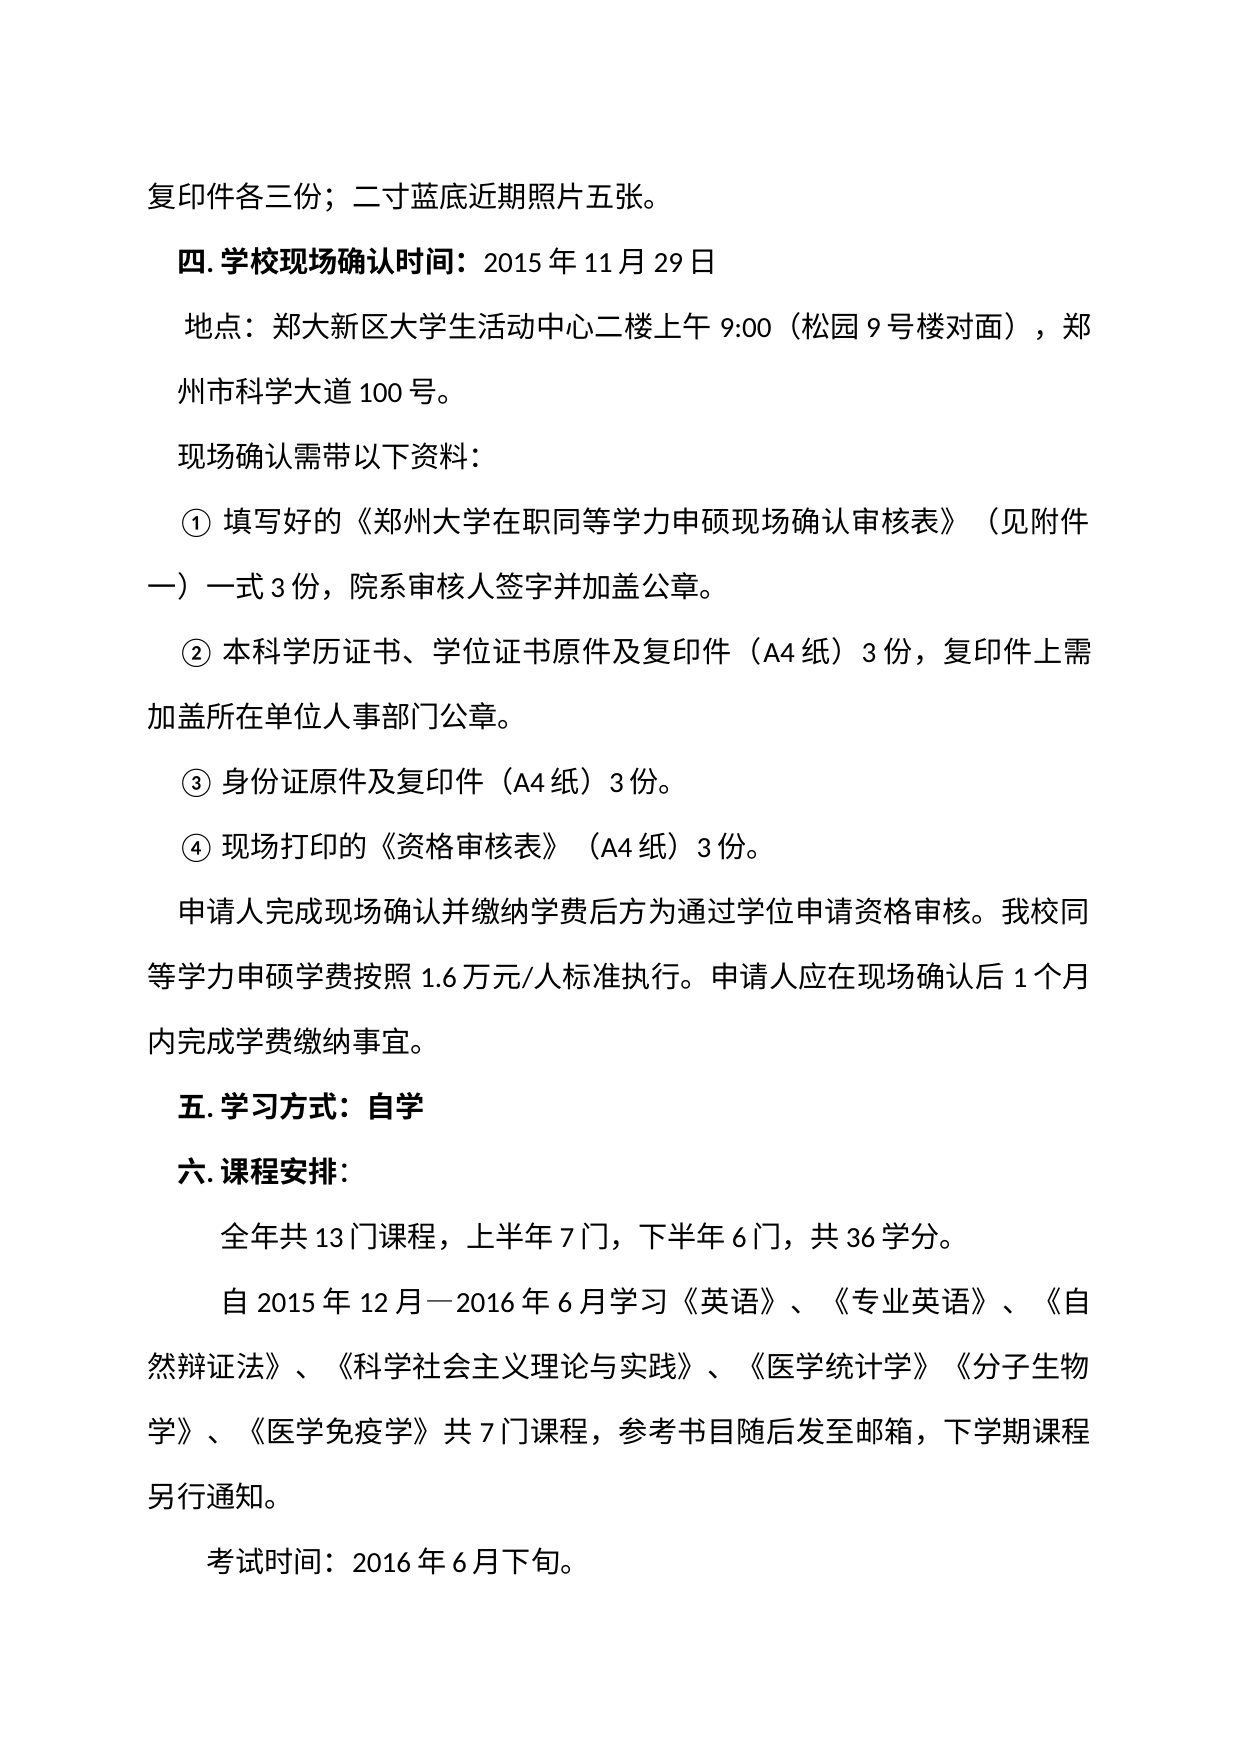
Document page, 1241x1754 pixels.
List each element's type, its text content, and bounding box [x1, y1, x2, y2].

text ③身份证原件及复印件（A4纸）3份。 [148, 747, 1092, 812]
text ②本科学历证书、学位证书原件及复印件（A4纸）3份，复印件上需加盖所在单位人事部门公章。 [148, 617, 1092, 747]
text 六. 课程安排： [148, 1137, 1092, 1202]
text 四. 学校现场确认时间：2015年11月29日 [148, 227, 1092, 292]
text 全年共13门课程，上半年7门，下半年6门，共36学分。 [148, 1202, 1092, 1267]
text 现场确认需带以下资料： [148, 422, 1092, 487]
text 申请人完成现场确认并缴纳学费后方为通过学位申请资格审核。我校同等学力申硕学费按照1.6万元/人标准执行。申请人应在现场确认后1个月内完成学费缴纳事宜。 [148, 877, 1092, 1072]
text 考试时间：2016年6月下旬。 [148, 1527, 1092, 1592]
text ① 填写好的《郑州大学在职同等学力申硕现场确认审核表》（见附件一）一式3份，院系审核人签字并加盖公章。 [148, 487, 1092, 617]
text 五. 学习方式：自学 [148, 1072, 1092, 1137]
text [148, 162, 1092, 227]
text ④现场打印的《资格审核表》（A4纸）3份。 [148, 812, 1092, 877]
text 地点：郑大新区大学生活动中心二楼上午9:00（松园9号楼对面），郑州市科学大道100号。 [177, 292, 1092, 422]
text 自2015年12月—2016年6月学习《英语》、《专业英语》、《自然辩证法》、《科学社会主义理论与实践》、《医学统计学》《分子生物学》、《医学免疫学》共7门课程，参考书目随后发至邮箱，下学期课程另行通知。 [148, 1267, 1092, 1527]
